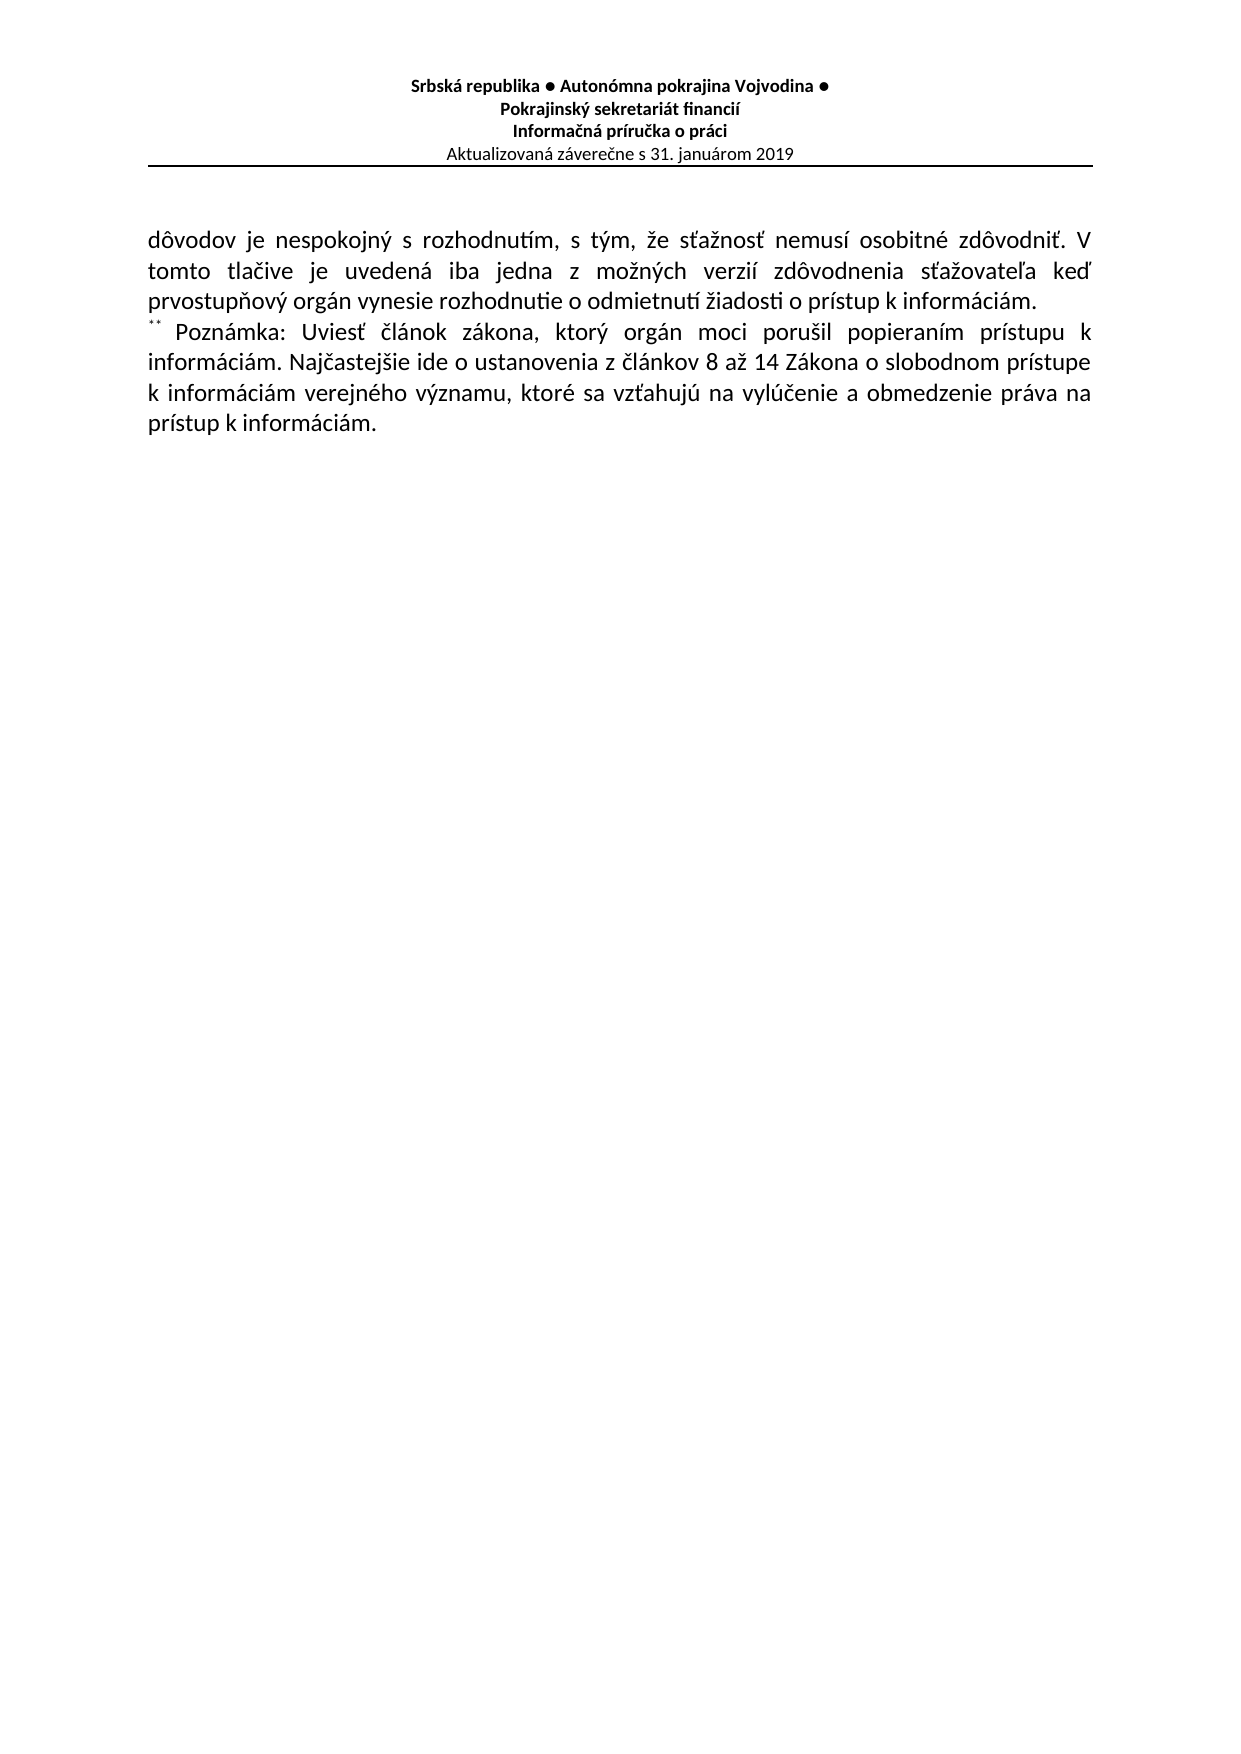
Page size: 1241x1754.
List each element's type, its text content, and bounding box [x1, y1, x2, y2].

text ** Poznámka: Uviesť článok zákona, ktorý orgán moci porušil popieraním prístupu k informáciám. Najčastejšie ide o ustanovenia z článkov 8 až 14 Zákona o slobodnom prístupe k informáciám verejného významu, ktoré sa vzťahujú na vylúčenie a obmedzenie práva na prístup k informáciám. [148, 316, 1093, 438]
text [148, 224, 1093, 316]
